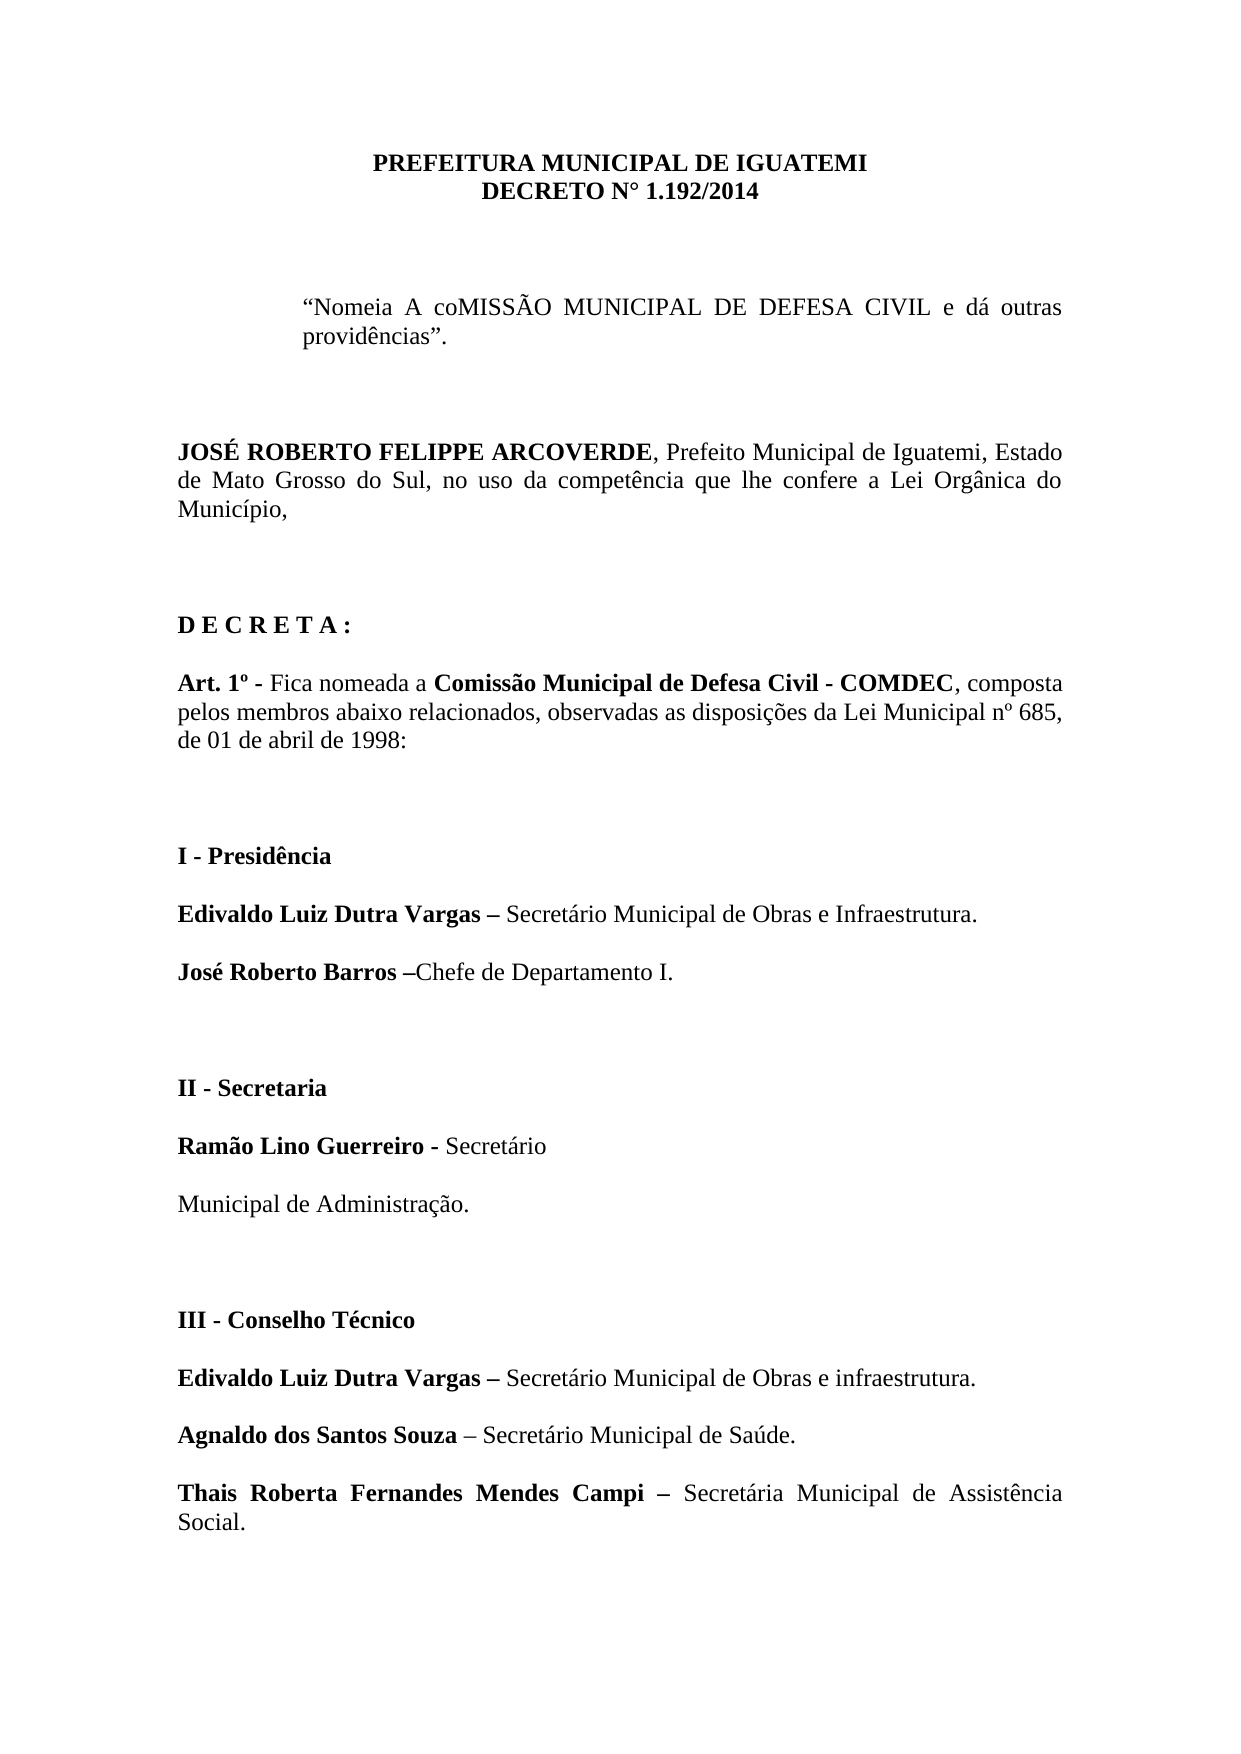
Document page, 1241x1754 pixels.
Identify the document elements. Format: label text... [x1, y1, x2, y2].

text D E C R E T A : [177, 610, 1063, 639]
text Art. 1º - Fica nomeada a Comissão Municipal de Defesa Civil - COMDEC, composta pelos membros abaixo relacionados, observadas as disposições da Lei Municipal nº 685, de 01 de abril de 1998: [177, 668, 1063, 754]
text Edivaldo Luiz Dutra Vargas – Secretário Municipal de Obras e Infraestrutura. [177, 899, 1063, 928]
text Ramão Lino Guerreiro - Secretário [177, 1131, 1063, 1160]
text I - Presidência [177, 841, 1063, 870]
text JOSÉ ROBERTO FELIPPE ARCOVERDE, Prefeito Municipal de Iguatemi, Estado de Mato Grosso do Sul, no uso da competência que lhe confere a Lei Orgânica do Município, [177, 437, 1063, 523]
text “Nomeia A coMISSÃO MUNICIPAL DE DEFESA CIVIL e dá outras providências”. [302, 292, 1063, 350]
text José Roberto Barros –Chefe de Departamento I. [177, 957, 1063, 986]
text Agnaldo dos Santos Souza – Secretário Municipal de Saúde. [177, 1421, 1063, 1449]
text Municipal de Administração. [177, 1189, 1063, 1218]
text II - Secretaria [177, 1073, 1063, 1102]
text PREFEITURA MUNICIPAL DE IGUATEMI DECRETO N° 1.192/2014 [177, 148, 1063, 205]
text Edivaldo Luiz Dutra Vargas – Secretário Municipal de Obras e infraestrutura. [177, 1363, 1063, 1391]
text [177, 1478, 1063, 1536]
text III - Conselho Técnico [177, 1305, 1063, 1333]
